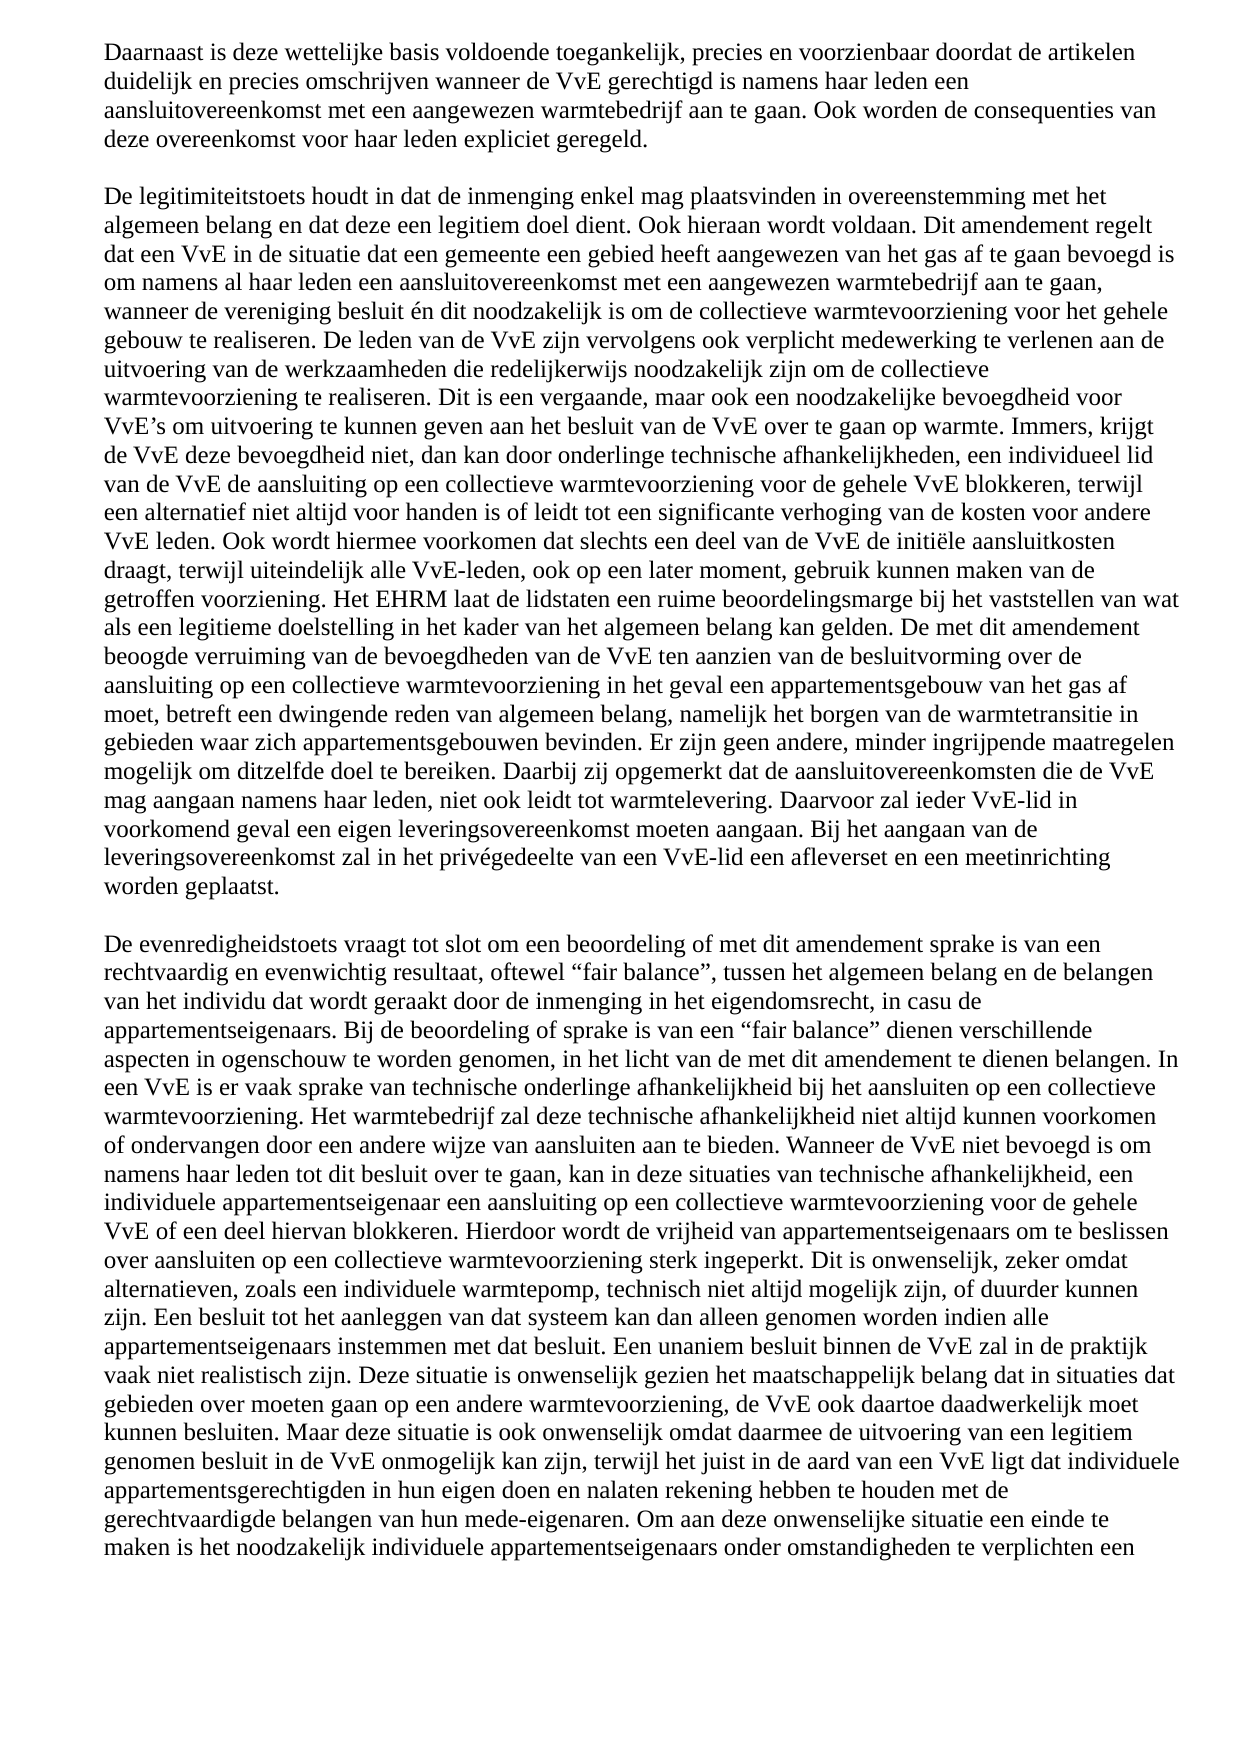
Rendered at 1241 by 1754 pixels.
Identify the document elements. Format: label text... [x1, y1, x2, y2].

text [103, 37, 1181, 152]
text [103, 929, 1181, 1561]
text De legitimiteitstoets houdt in dat de inmenging enkel mag plaatsvinden in overeenstemming met het algemeen belang en dat deze een legitiem doel dient. Ook hieraan wordt voldaan. Dit amendement regelt dat een VvE in de situatie dat een gemeente een gebied heeft aangewezen van het gas af te gaan bevoegd is om namens al haar leden een aansluitovereenkomst met een aangewezen warmtebedrijf aan te gaan, wanneer de vereniging besluit én dit noodzakelijk is om de collectieve warmtevoorziening voor het gehele gebouw te realiseren. De leden van de VvE zijn vervolgens ook verplicht medewerking te verlenen aan de uitvoering van de werkzaamheden die redelijkerwijs noodzakelijk zijn om de collectieve warmtevoorziening te realiseren. Dit is een vergaande, maar ook een noodzakelijke bevoegdheid voor VvE’s om uitvoering te kunnen geven aan het besluit van de VvE over te gaan op warmte. Immers, krijgt de VvE deze bevoegdheid niet, dan kan door onderlinge technische afhankelijkheden, een individueel lid van de VvE de aansluiting op een collectieve warmtevoorziening voor de gehele VvE blokkeren, terwijl een alternatief niet altijd voor handen is of leidt tot een significante verhoging van de kosten voor andere VvE leden. Ook wordt hiermee voorkomen dat slechts een deel van de VvE de initiële aansluitkosten draagt, terwijl uiteindelijk alle VvE-leden, ook op een later moment, gebruik kunnen maken van de getroffen voorziening. Het EHRM laat de lidstaten een ruime beoordelingsmarge bij het vaststellen van wat als een legitieme doelstelling in het kader van het algemeen belang kan gelden. De met dit amendement beoogde verruiming van de bevoegdheden van de VvE ten aanzien van de besluitvorming over de aansluiting op een collectieve warmtevoorziening in het geval een appartementsgebouw van het gas af moet, betreft een dwingende reden van algemeen belang, namelijk het borgen van de warmtetransitie in gebieden waar zich appartementsgebouwen bevinden. Er zijn geen andere, minder ingrijpende maatregelen mogelijk om ditzelfde doel te bereiken. Daarbij zij opgemerkt dat de aansluitovereenkomsten die de VvE mag aangaan namens haar leden, niet ook leidt tot warmtelevering. Daarvoor zal ieder VvE-lid in voorkomend geval een eigen leveringsovereenkomst moeten aangaan. Bij het aangaan van de leveringsovereenkomst zal in het privégedeelte van een VvE-lid een afleverset en een meetinrichting worden geplaatst. [103, 181, 1181, 900]
